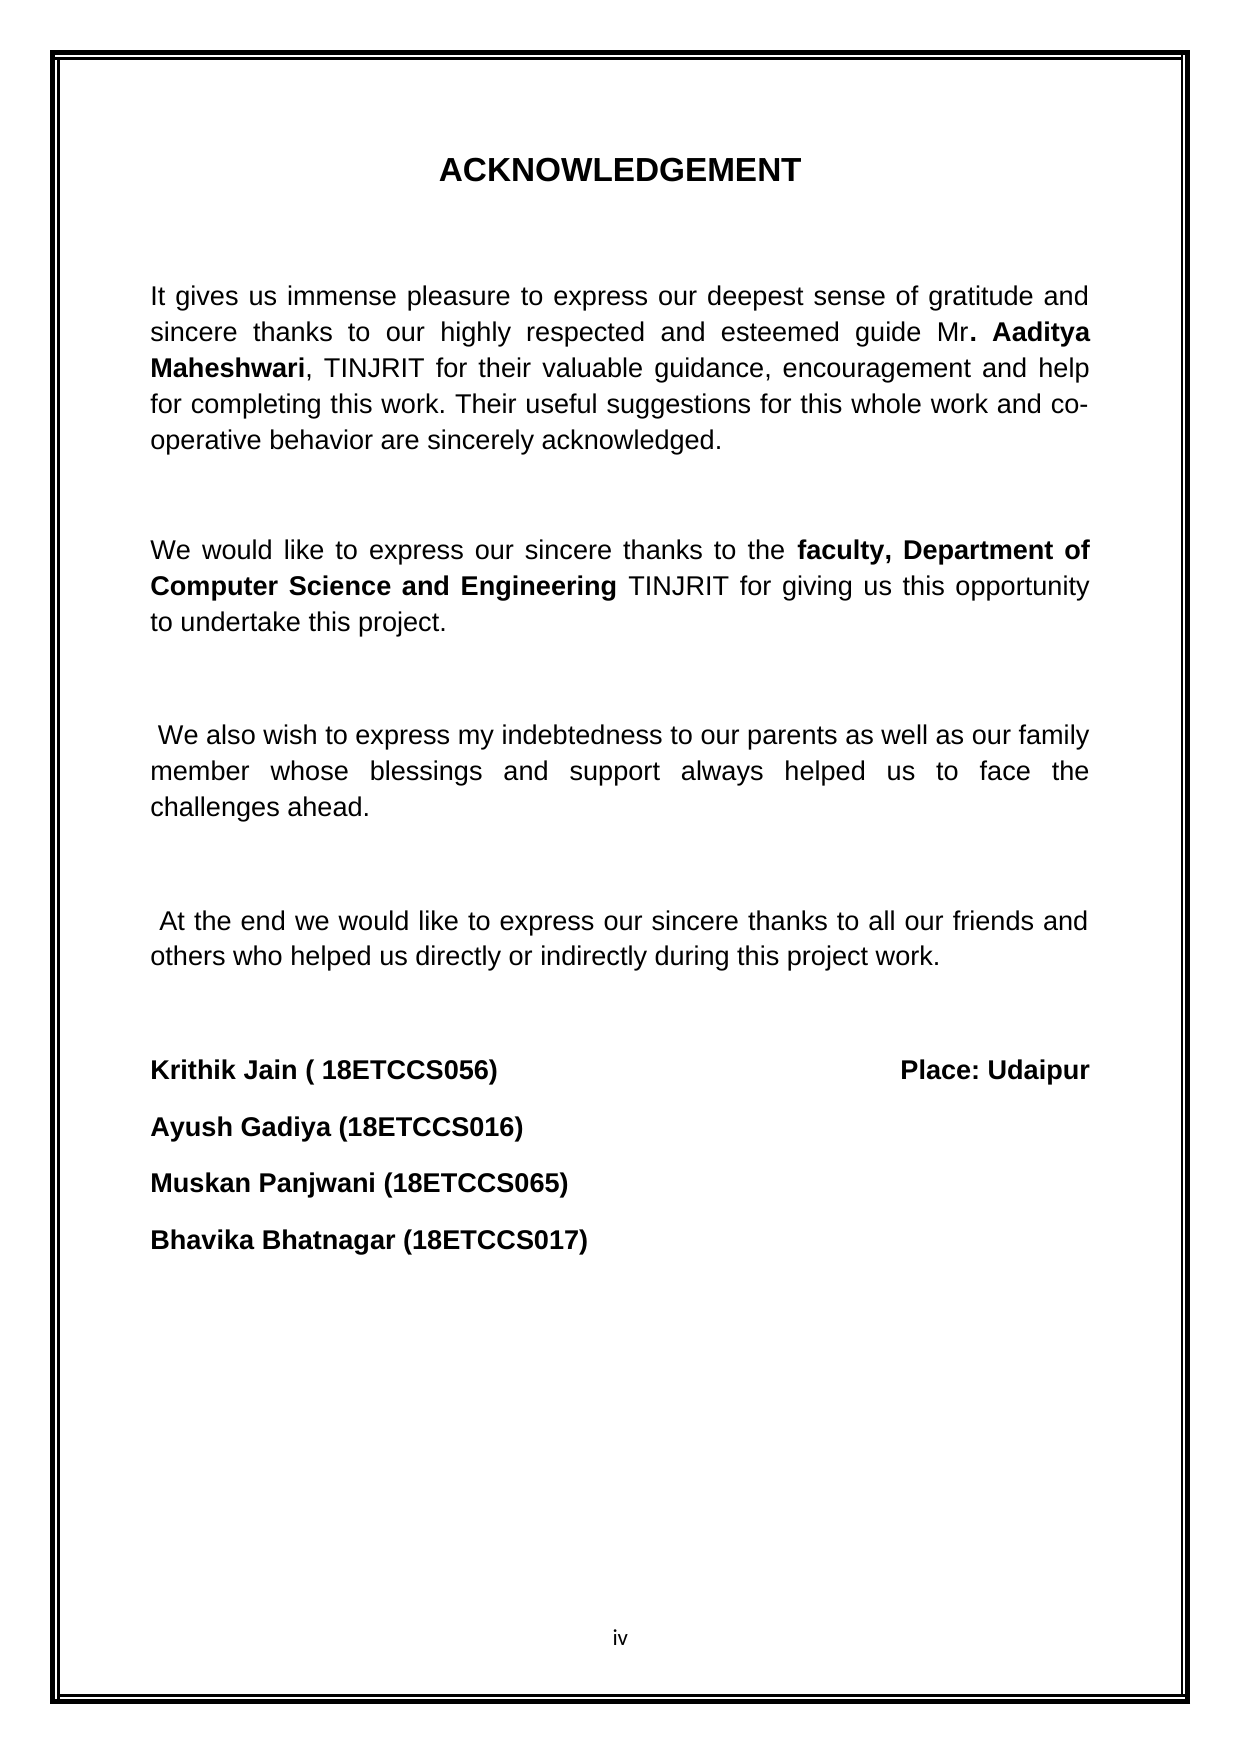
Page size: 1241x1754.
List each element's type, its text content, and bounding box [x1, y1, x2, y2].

text At the end we would like to express our sincere thanks to all our friends and others who helped us directly or indirectly during this project work. [150, 904, 1090, 972]
text Muskan Panjwani (18ETCCS065) [150, 1167, 1090, 1199]
text ACKNOWLEDGEMENT [150, 150, 1090, 188]
text Krithik Jain ( 18ETCCS056) Place: Udaipur [150, 1054, 1090, 1085]
text It gives us immense pleasure to express our deepest sense of gratitude and sincere thanks to our highly respected and esteemed guide Mr. Aaditya Maheshwari, TINJRIT for their valuable guidance, encouragement and help for completing this work. Their useful suggestions for this whole work and co-operative behavior are sincerely acknowledged. [150, 280, 1090, 455]
text Ayush Gadiya (18ETCCS016) [150, 1111, 1090, 1142]
text We also wish to express my indebtedness to our parents as well as our family member whose blessings and support always helped us to face the challenges ahead. [150, 719, 1090, 822]
text We would like to express our sincere thanks to the faculty, Department of Computer Science and Engineering TINJRIT for giving us this opportunity to undertake this project. [150, 534, 1090, 637]
text Bhavika Bhatnagar (18ETCCS017) [150, 1224, 1090, 1256]
